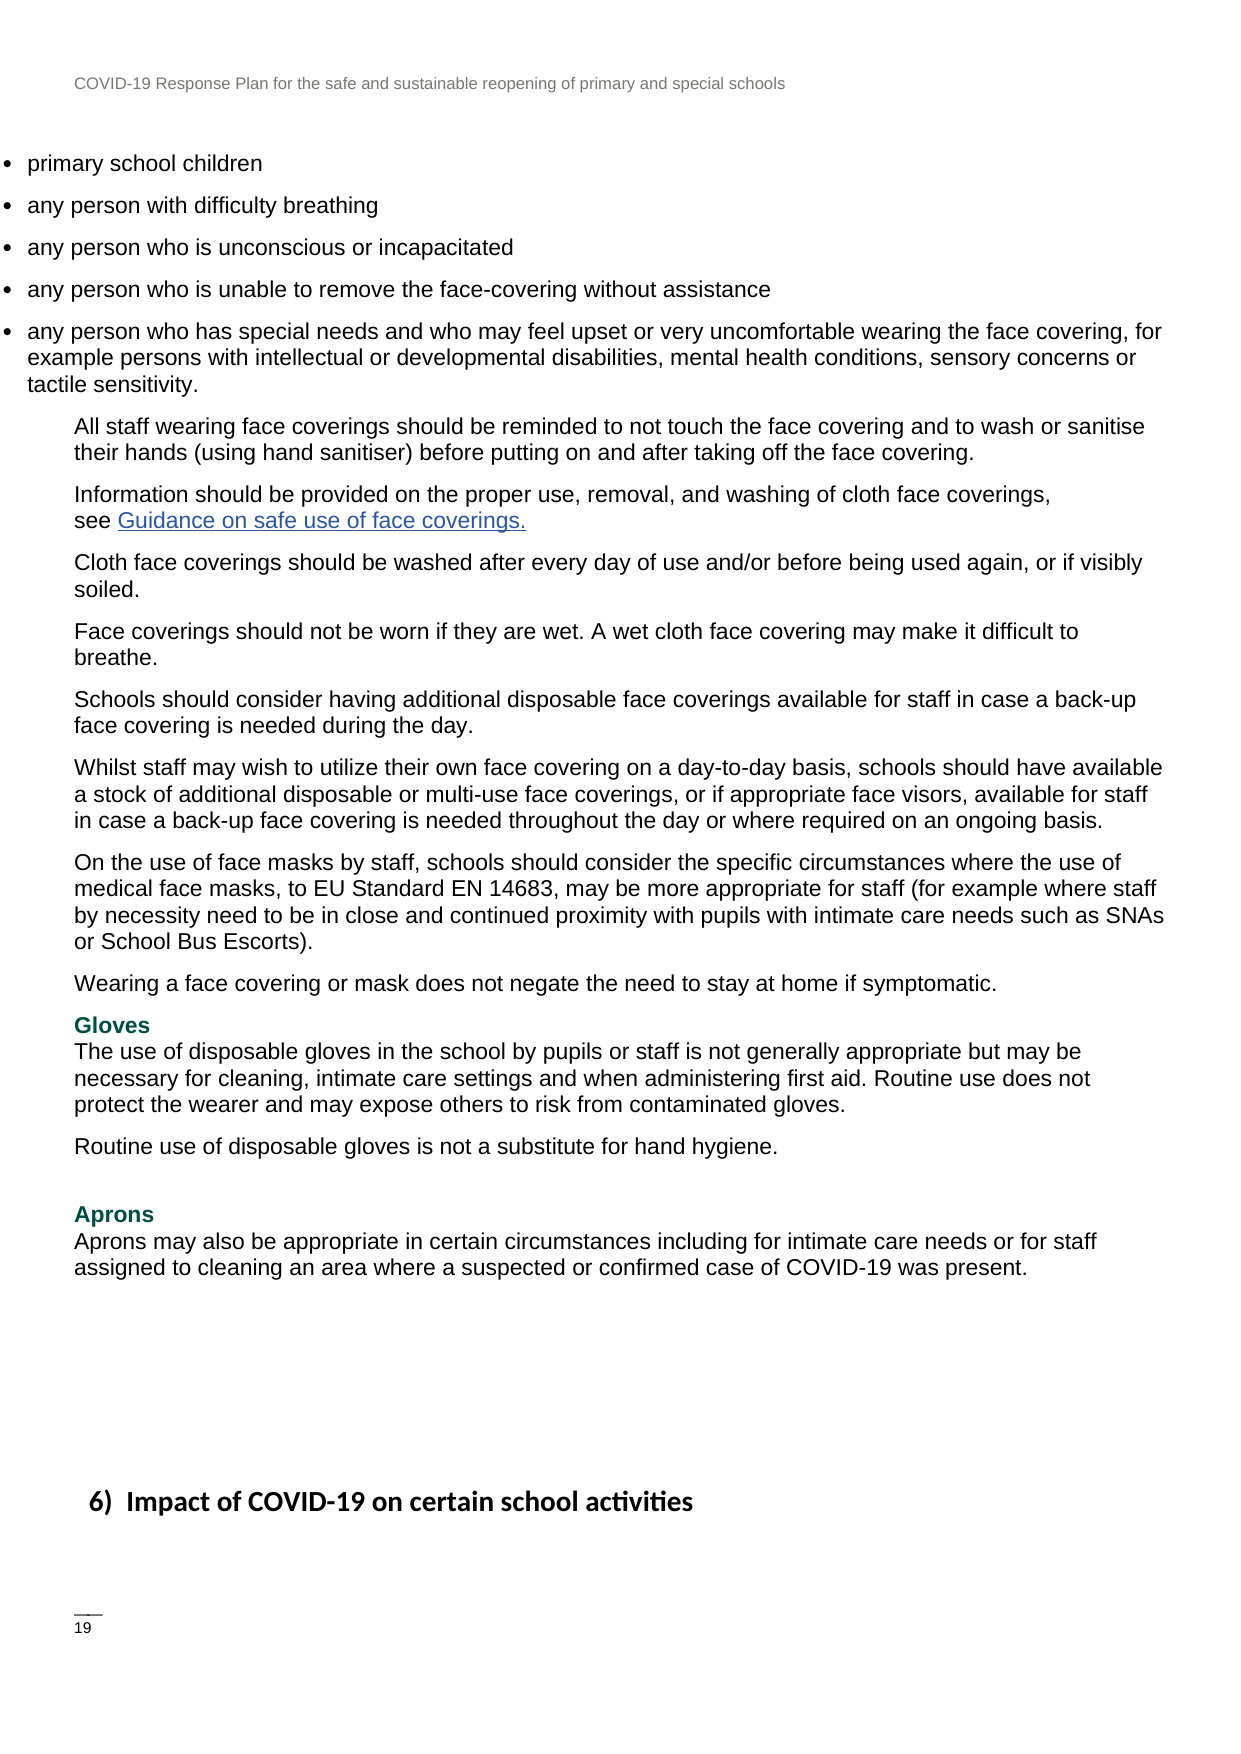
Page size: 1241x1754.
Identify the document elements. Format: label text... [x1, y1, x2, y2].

text Gloves [74, 1012, 1166, 1038]
text Routine use of disposable gloves is not a substitute for hand hygiene. [74, 1133, 1166, 1159]
text Information should be provided on the proper use, removal, and washing of cloth face coverings, see Guidance on safe use of face coverings. [74, 481, 1166, 534]
text Face coverings should not be worn if they are wet. A wet cloth face covering may make it difficult to breathe. [74, 618, 1166, 670]
text The use of disposable gloves in the school by pupils or staff is not generally appropriate but may be necessary for cleaning, intimate care settings and when administering first aid. Routine use does not protect the wearer and may expose others to risk from contaminated gloves. [74, 1038, 1166, 1117]
text Schools should consider having additional disposable face coverings available for staff in case a back-up face covering is needed during the day. [74, 686, 1166, 739]
list primary school children [3, 150, 1166, 176]
list any person with difficulty breathing [3, 192, 1166, 218]
text Wearing a face covering or mask does not negate the need to stay at home if symptomatic. [74, 970, 1166, 996]
text All staff wearing face coverings should be reminded to not touch the face covering and to wash or sanitise their hands (using hand sanitiser) before putting on and after taking off the face covering. [74, 413, 1166, 465]
text Aprons [74, 1201, 1166, 1228]
text Aprons may also be appropriate in certain circumstances including for intimate care needs or for staff assigned to cleaning an area where a suspected or confirmed case of COVID-19 was present. [74, 1228, 1166, 1280]
list Impact of COVID-19 on certain school activities [89, 1483, 1166, 1519]
text On the use of face masks by staff, schools should consider the specific circumstances where the use of medical face masks, to EU Standard EN 14683, may be more appropriate for staff (for example where staff by necessity need to be in close and continued proximity with pupils with intimate care needs such as SNAs or School Bus Escorts). [74, 849, 1166, 954]
list any person who has special needs and who may feel upset or very uncomfortable wearing the face covering, for example persons with intellectual or developmental disabilities, mental health conditions, sensory concerns or tactile sensitivity. [3, 318, 1166, 397]
text Cloth face coverings should be washed after every day of use and/or before being used again, or if visibly soiled. [74, 549, 1166, 602]
text Whilst staff may wish to utilize their own face covering on a day-to-day basis, schools should have available a stock of additional disposable or multi-use face coverings, or if appropriate face visors, available for staff in case a back-up face covering is needed throughout the day or where required on an ongoing basis. [74, 754, 1166, 833]
list any person who is unconscious or incapacitated [3, 234, 1166, 260]
list any person who is unable to remove the face-covering without assistance [3, 276, 1166, 302]
